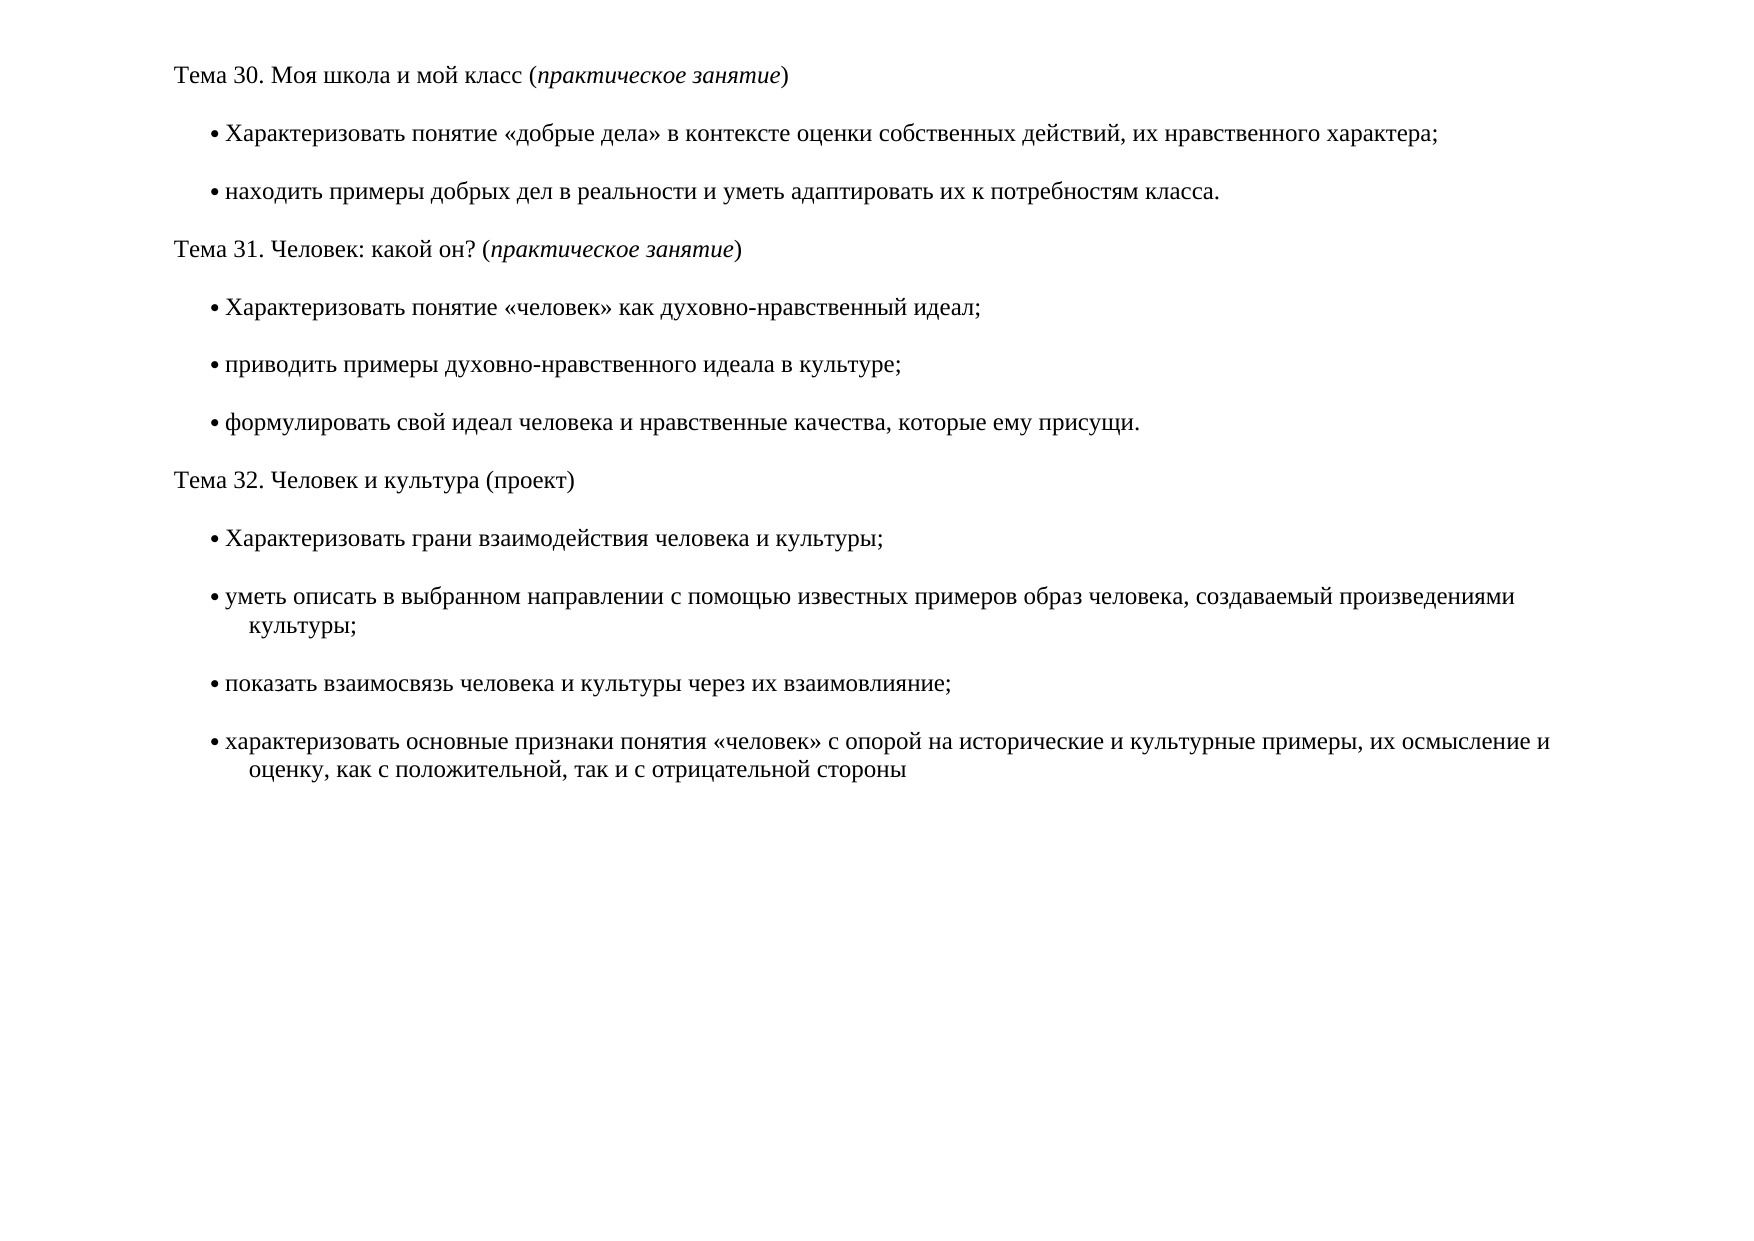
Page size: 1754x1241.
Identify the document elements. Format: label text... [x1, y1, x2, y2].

text Тема 32. Человек и культура (проект) [150, 465, 1604, 494]
list показать взаимосвязь человека и культуры через их взаимовлияние; [211, 668, 1604, 697]
text Тема 31. Человек: какой он? (практическое занятие) [150, 234, 1604, 262]
list уметь описать в выбранном направлении с помощью известных примеров образ человека, создаваемый произведениями культуры; [211, 581, 1604, 639]
list формулировать свой идеал человека и нравственные качества, которые ему присущи. [211, 407, 1604, 436]
list Характеризовать грани взаимодействия человека и культуры; [211, 523, 1604, 552]
text Тема 30. Моя школа и мой класс (практическое занятие) [150, 60, 1604, 89]
list находить примеры добрых дел в реальности и уметь адаптировать их к потребностям класса. [211, 176, 1604, 204]
list Характеризовать понятие «человек» как духовно-нравственный идеал; [211, 292, 1604, 320]
list Характеризовать понятие «добрые дела» в контексте оценки собственных действий, их нравственного характера; [211, 118, 1604, 147]
list приводить примеры духовно-нравственного идеала в культуре; [211, 349, 1604, 378]
list характеризовать основные признаки понятия «человек» с опорой на исторические и культурные примеры, их осмысление и оценку, как с положительной, так и с отрицательной стороны [211, 726, 1604, 783]
